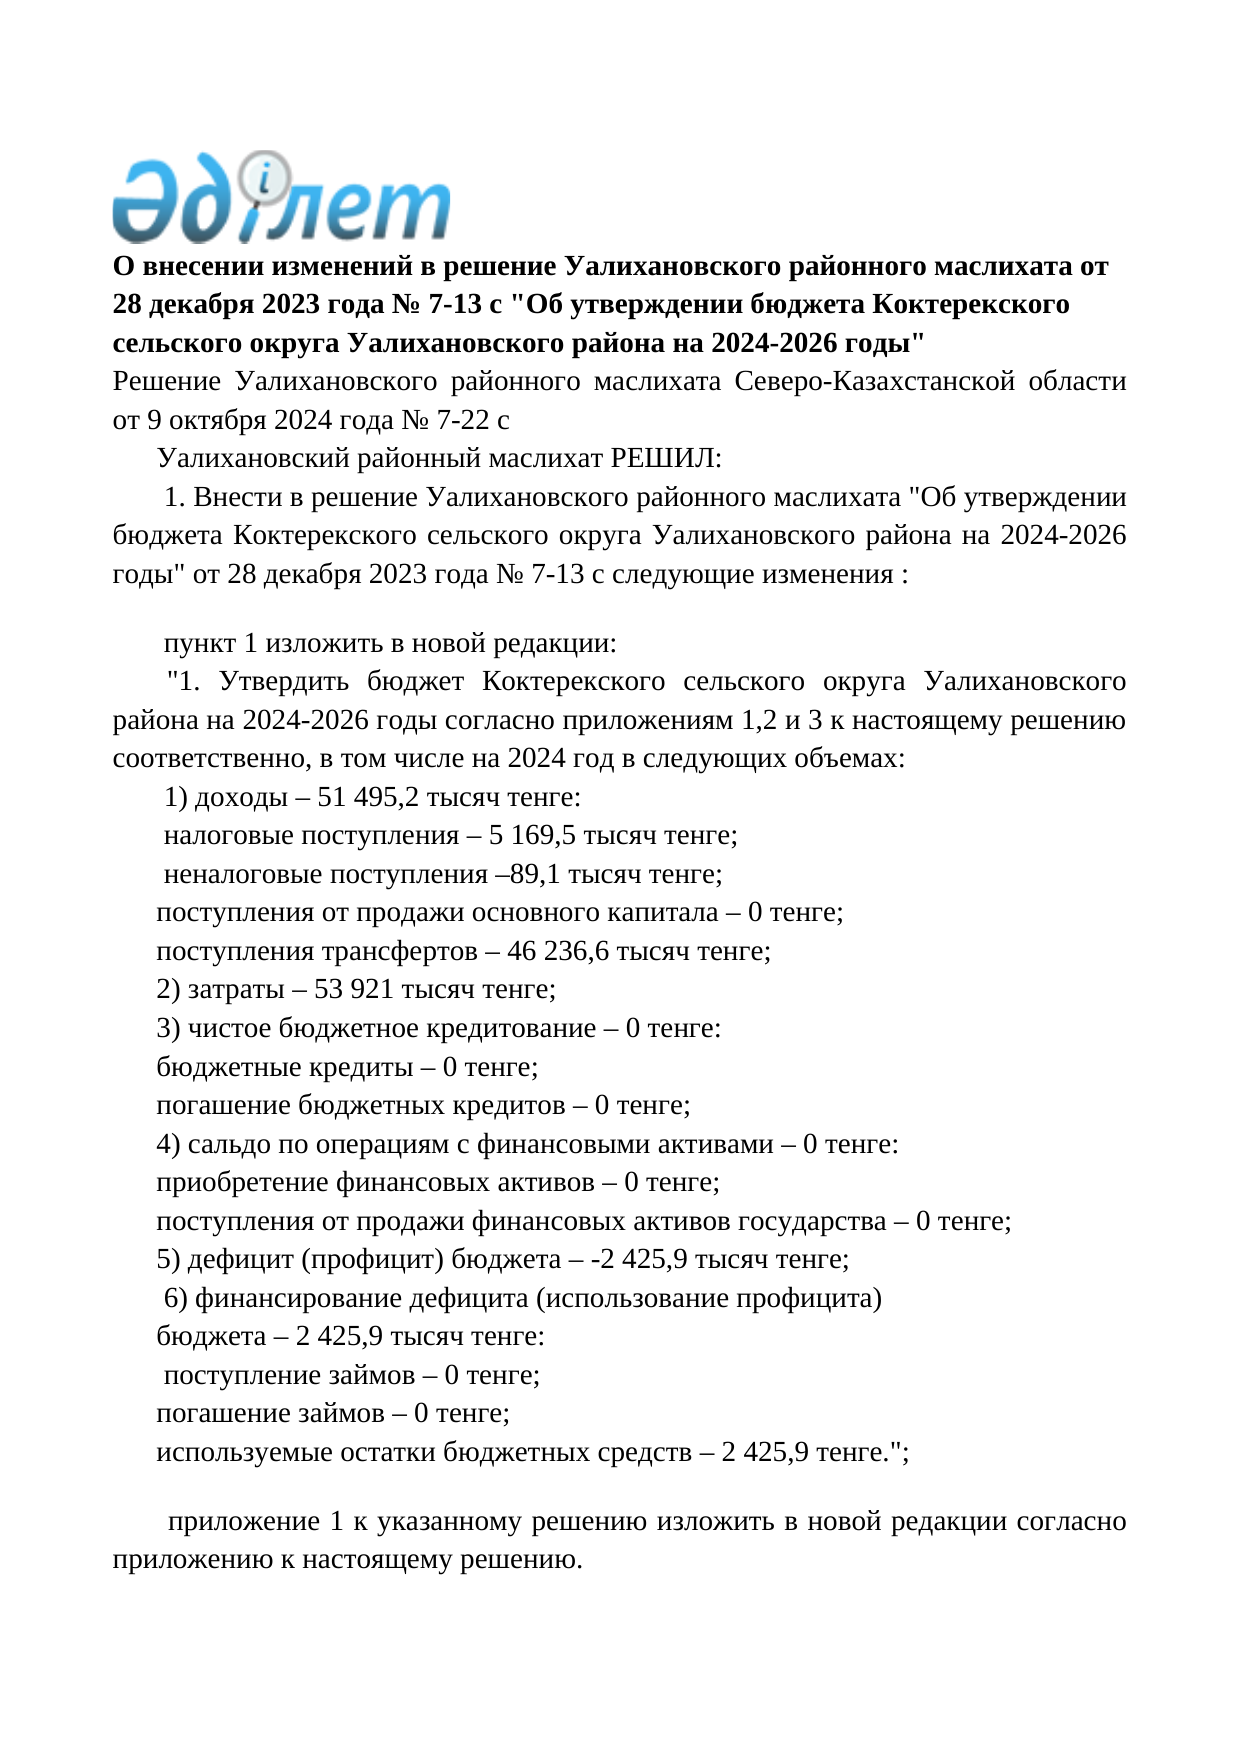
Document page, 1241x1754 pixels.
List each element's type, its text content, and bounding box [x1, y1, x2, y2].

text Решение Уалихановского районного маслихата Северо-Казахстанской области от 9 октября 2024 года № 7-22 с [112, 363, 1128, 435]
text 2) затраты – 53 921 тысяч тенге; [112, 972, 1128, 1005]
text 4) сальдо по операциям с финансовыми активами – 0 тенге: [112, 1126, 1128, 1159]
text 1. Внести в решение Уалихановского районного маслихата "Об утверждении бюджета Коктерекского сельского округа Уалихановского района на 2024-2026 годы" от 28 декабря 2023 года № 7-13 с следующие изменения : [112, 479, 1128, 589]
text приложение 1 к указанному решению изложить в новой редакции согласно приложению к настоящему решению. [112, 1503, 1128, 1575]
text поступления от продажи финансовых активов государства – 0 тенге; [112, 1203, 1128, 1236]
text используемые остатки бюджетных средств – 2 425,9 тенге."; [112, 1434, 1128, 1468]
text погашение бюджетных кредитов – 0 тенге; [112, 1087, 1128, 1121]
text бюджетные кредиты – 0 тенге; [112, 1049, 1128, 1082]
text 3) чистое бюджетное кредитование – 0 тенге: [112, 1010, 1128, 1044]
text налоговые поступления – 5 169,5 тысяч тенге; [112, 817, 1128, 851]
picture [112, 150, 451, 244]
text 6) финансирование дефицита (использование профицита) [112, 1280, 1128, 1313]
text погашение займов – 0 тенге; [112, 1396, 1128, 1429]
text 5) дефицит (профицит) бюджета – -2 425,9 тысяч тенге; [112, 1241, 1128, 1275]
text неналоговые поступления –89,1 тысяч тенге; [112, 856, 1128, 889]
text бюджета – 2 425,9 тысяч тенге: [112, 1318, 1128, 1352]
text 1) доходы – 51 495,2 тысяч тенге: [112, 779, 1128, 812]
text поступление займов – 0 тенге; [112, 1357, 1128, 1391]
text приобретение финансовых активов – 0 тенге; [112, 1164, 1128, 1198]
text поступления трансфертов – 46 236,6 тысяч тенге; [112, 933, 1128, 967]
text Уалихановский районный маслихат РЕШИЛ: [112, 440, 1128, 474]
text пункт 1 изложить в новой редакции: [112, 625, 1128, 658]
text "1. Утвердить бюджет Коктерекского сельского округа Уалихановского района на 2024-2026 годы согласно приложениям 1,2 и 3 к настоящему решению соответственно, в том числе на 2024 год в следующих объемах: [112, 663, 1128, 774]
text О внесении изменений в решение Уалихановского районного маслихата от 28 декабря 2023 года № 7-13 с "Об утверждении бюджета Коктерекского сельского округа Уалихановского района на 2024-2026 годы" [112, 248, 1128, 358]
text поступления от продажи основного капитала – 0 тенге; [112, 894, 1128, 928]
